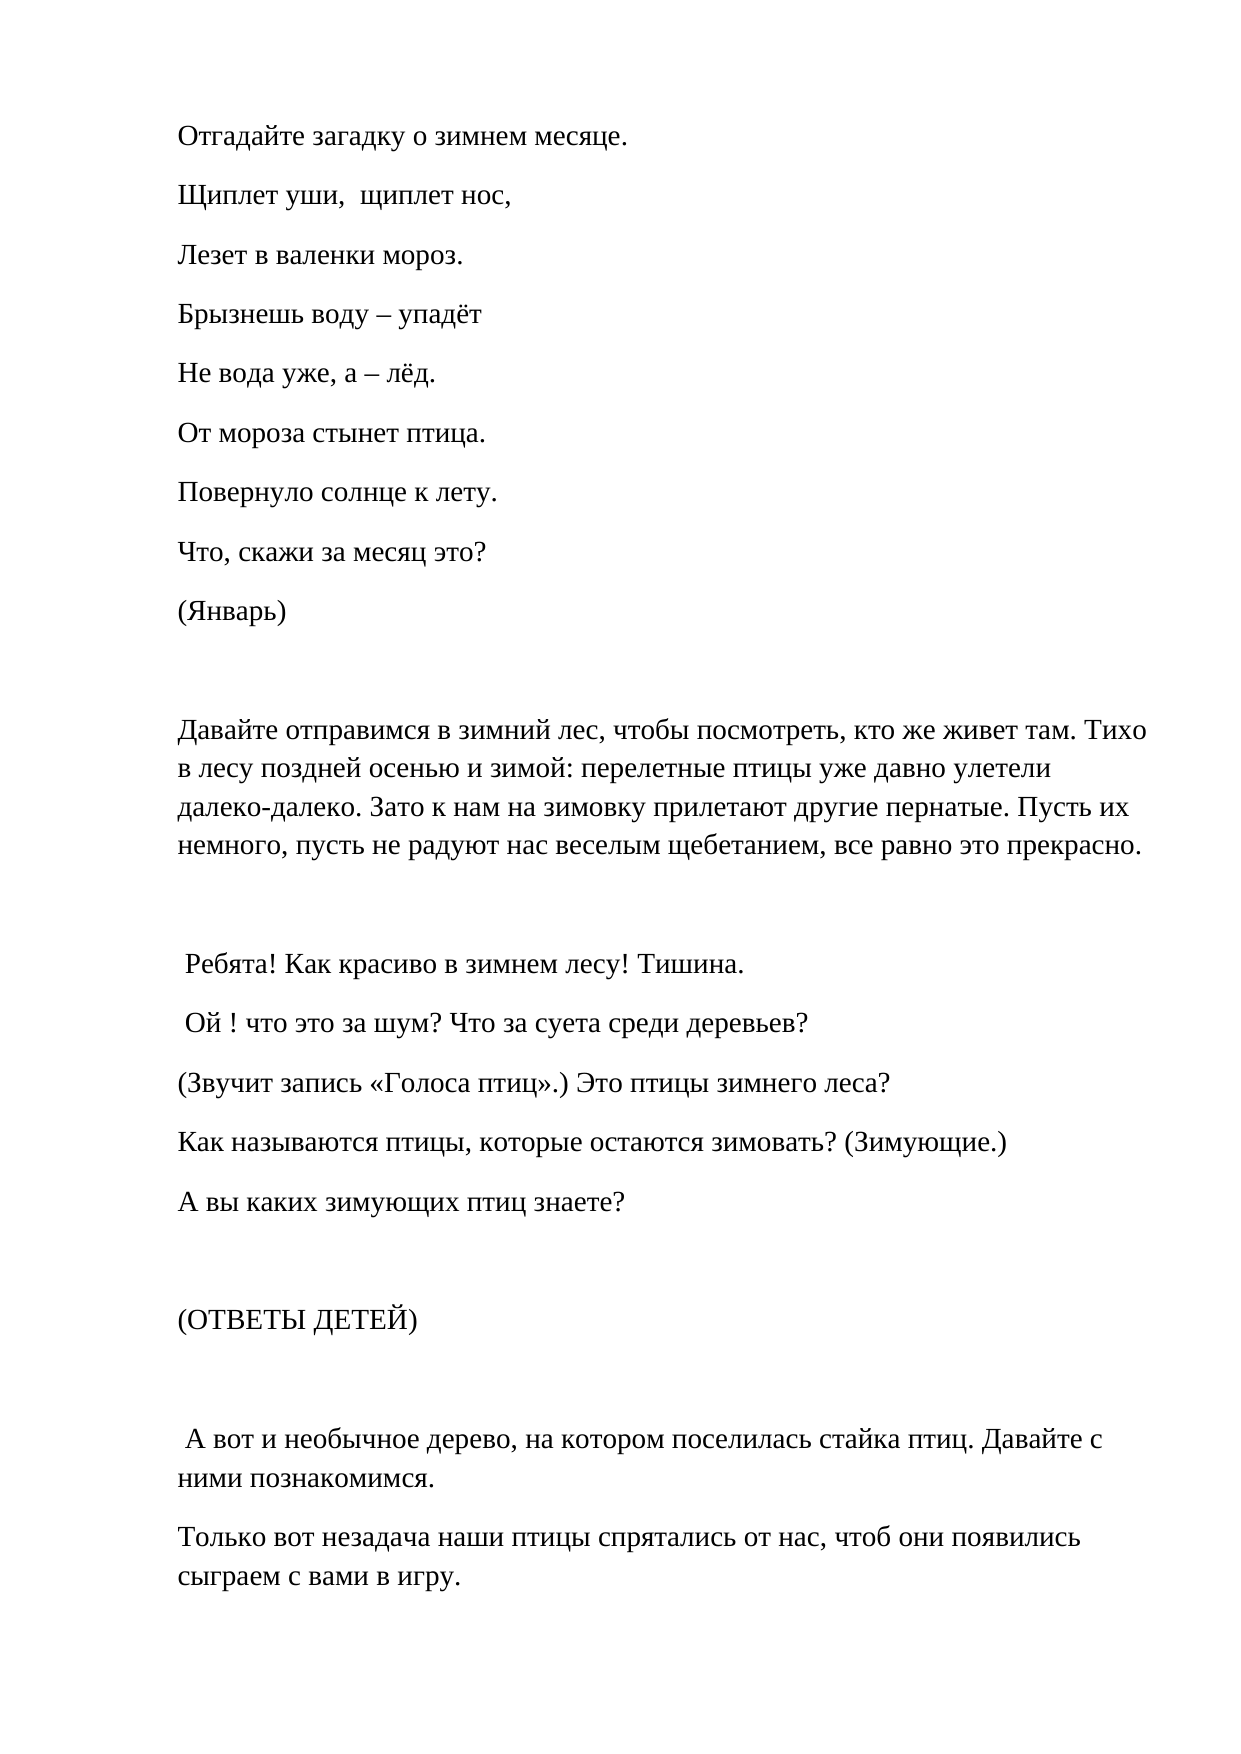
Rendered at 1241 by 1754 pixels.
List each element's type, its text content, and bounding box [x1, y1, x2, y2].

text Ребята! Как красиво в зимнем лесу! Тишина. [177, 946, 1152, 980]
text А вот и необычное дерево, на котором поселилась стайка птиц. Давайте с ними познакомимся. [177, 1421, 1152, 1493]
text Не вода уже, а – лёд. [177, 356, 1152, 389]
text Что, скажи за месяц это? [177, 534, 1152, 567]
text (ОТВЕТЫ ДЕТЕЙ) [177, 1302, 1152, 1336]
text Лезет в валенки мороз. [177, 237, 1152, 270]
text Как называются птицы, которые остаются зимовать? (Зимующие.) [177, 1124, 1152, 1158]
text Повернуло солнце к лету. [177, 474, 1152, 508]
text Отгадайте загадку о зимнем месяце. [177, 118, 1152, 152]
text (Звучит запись «Голоса птиц».) Это птицы зимнего леса? [177, 1065, 1152, 1098]
text Давайте отправимся в зимний лес, чтобы посмотреть, кто же живет там. Тихо в лесу поздней осенью и зимой: перелетные птицы уже давно улетели далеко-далеко. Зато к нам на зимовку прилетают другие пернатые. Пусть их немного, пусть не радуют нас веселым щебетанием, все равно это прекрасно. [177, 712, 1152, 861]
text (Январь) [177, 593, 1152, 627]
text От мороза стынет птица. [177, 415, 1152, 448]
text Ой ! что это за шум? Что за суета среди деревьев? [177, 1006, 1152, 1039]
text Брызнешь воду – упадёт [177, 296, 1152, 330]
text Только вот незадача наши птицы спрятались от нас, чтоб они появились сыграем с вами в игру. [177, 1519, 1152, 1591]
text А вы каких зимующих птиц знаете? [177, 1184, 1152, 1217]
text Щиплет уши, щиплет нос, [177, 177, 1152, 211]
